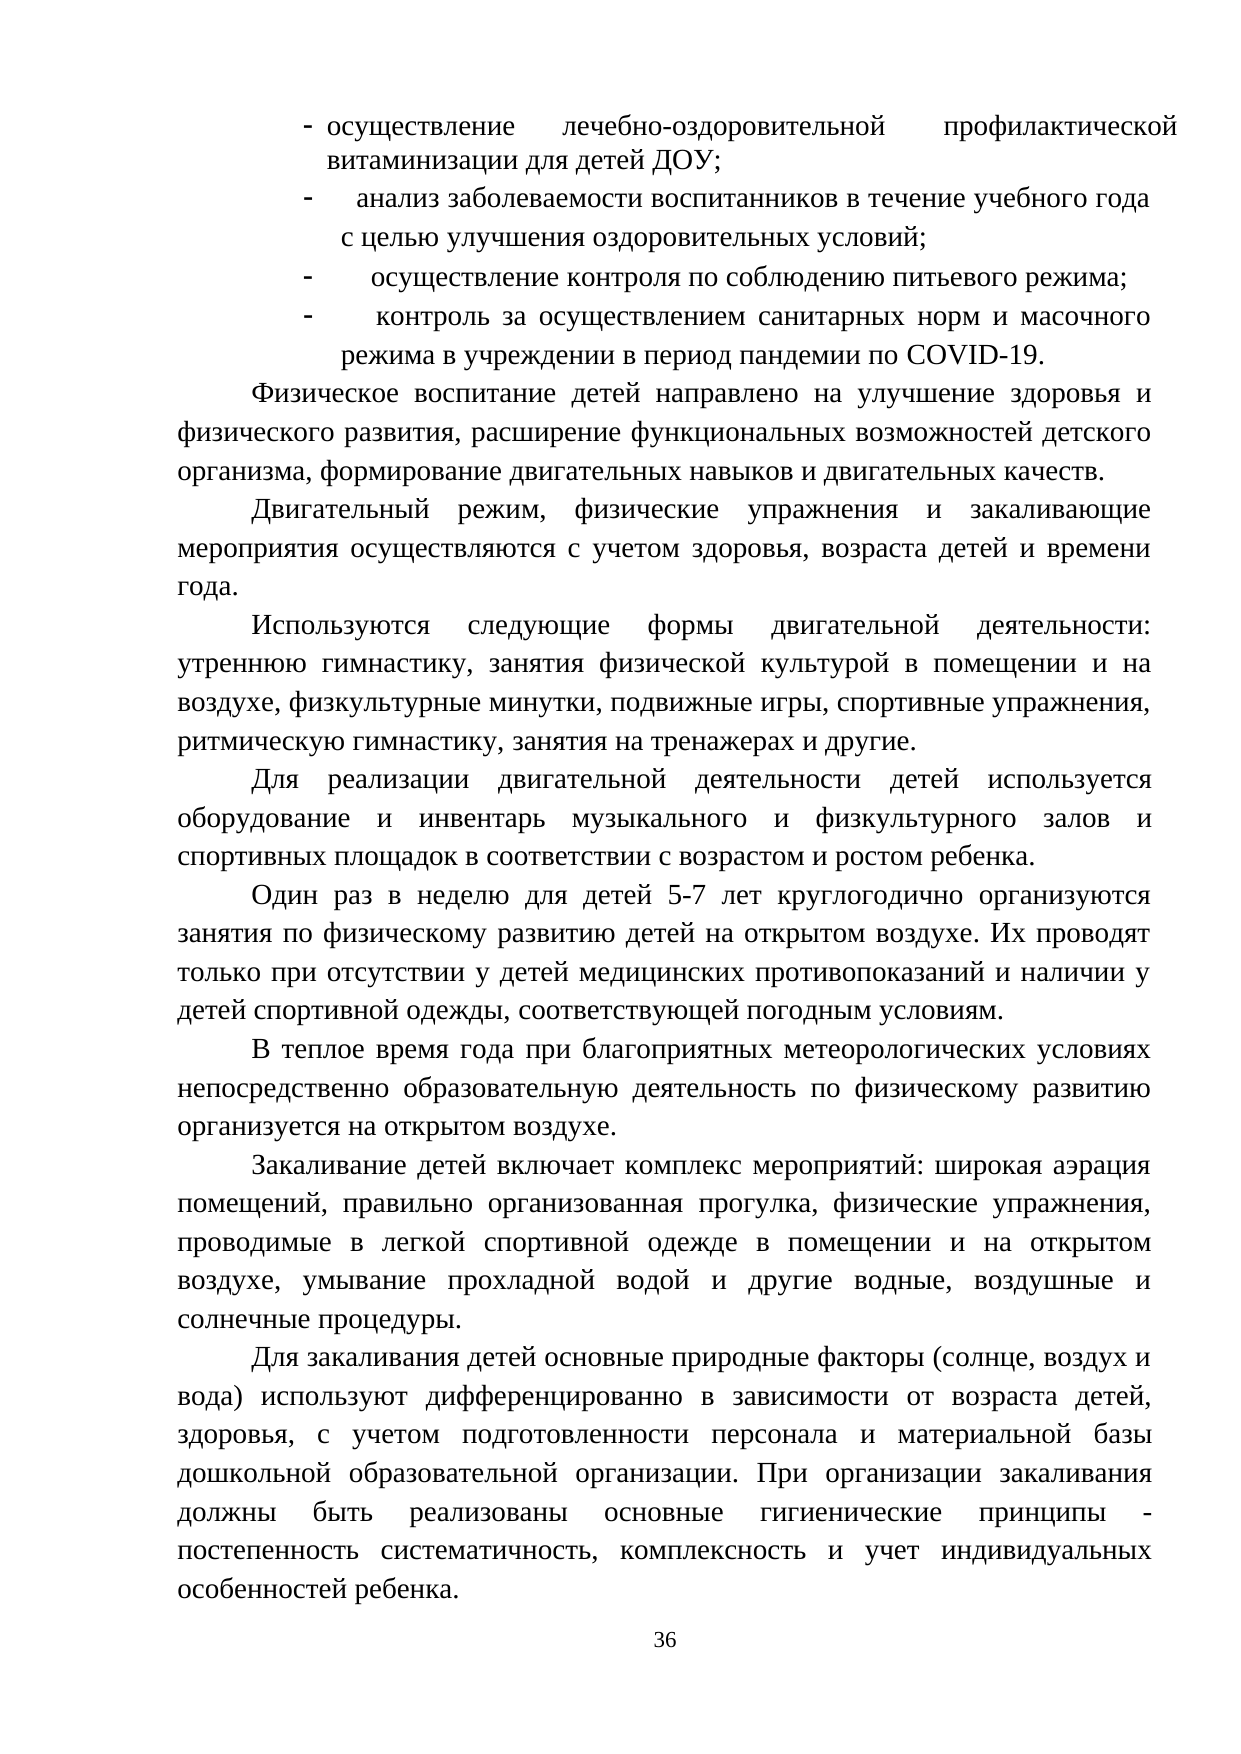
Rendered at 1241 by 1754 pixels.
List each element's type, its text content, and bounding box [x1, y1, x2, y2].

text Один раз в неделю для детей 5-7 лет круглогодично организуются занятия по физическому развитию детей на открытом воздухе. Их проводят только при отсутствии у детей медицинских противопоказаний и наличии у детей спортивной одежды, соответствующей погодным условиям. [177, 877, 1151, 1026]
text Используются следующие формы двигательной деятельности: утреннюю гимнастику, занятия физической культурой в помещении и на воздухе, физкультурные минутки, подвижные игры, спортивные упражнения, ритмическую гимнастику, занятия на тренажерах и другие. [177, 607, 1151, 756]
list анализ заболеваемости воспитанников в течение учебного года с целью улучшения оздоровительных условий; [303, 180, 1151, 253]
list осуществление контроля по соблюдению питьевого режима; [303, 258, 1178, 293]
text В теплое время года при благоприятных метеорологических условиях непосредственно образовательную деятельность по физическому развитию организуется на открытом воздухе. [177, 1031, 1152, 1142]
text Для закаливания детей основные природные факторы (солнце, воздух и вода) используют дифференцированно в зависимости от возраста детей, здоровья, с учетом подготовленности персонала и материальной базы дошкольной образовательной организации. При организации закаливания должны быть реализованы основные гигиенические принципы - постепенность систематичность, комплексность и учет индивидуальных особенностей ребенка. [177, 1339, 1152, 1604]
text Физическое воспитание детей направлено на улучшение здоровья и физического развития, расширение функциональных возможностей детского организма, формирование двигательных навыков и двигательных качеств. [177, 376, 1152, 486]
text Двигательный режим, физические упражнения и закаливающие мероприятия осуществляются с учетом здоровья, возраста детей и времени года. [177, 491, 1151, 602]
text Для реализации двигательной деятельности детей используется оборудование и инвентарь музыкального и физкультурного залов и спортивных площадок в соответствии с возрастом и ростом ребенка. [177, 761, 1152, 872]
text Закаливание детей включает комплекс мероприятий: широкая аэрация помещений, правильно организованная прогулка, физические упражнения, проводимые в легкой спортивной одежде в помещении и на открытом воздухе, умывание прохладной водой и другие водные, воздушные и солнечные процедуры. [177, 1147, 1151, 1334]
list осуществление лечебно-оздоровительной профилактической витаминизации для детей ДОУ; [303, 108, 1178, 176]
list контроль за осуществлением санитарных норм и масочного режима в учреждении в период пандемии по COVID-19. [303, 298, 1151, 371]
